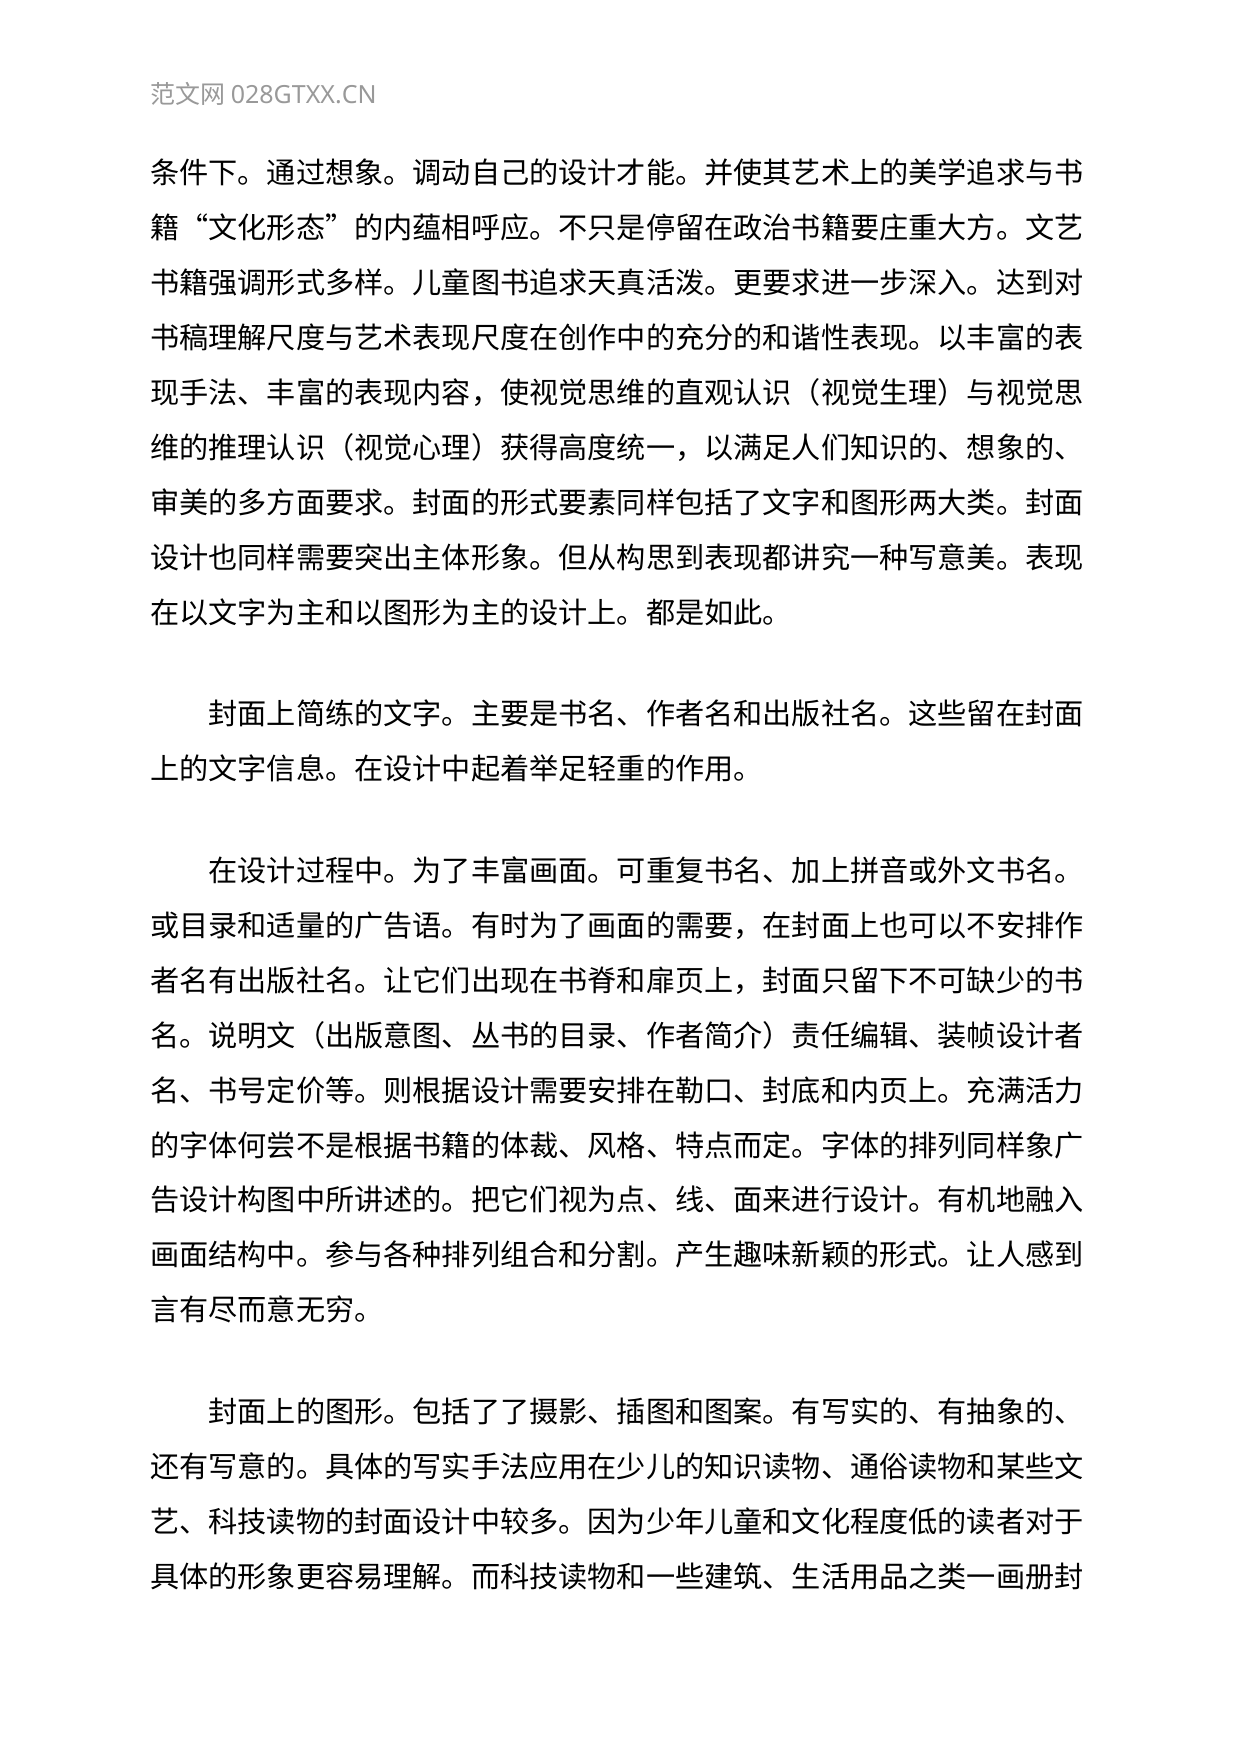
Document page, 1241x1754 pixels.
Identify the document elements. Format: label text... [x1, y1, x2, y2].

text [150, 1388, 1090, 1596]
text 封面上简练的文字。主要是书名、作者名和出版社名。这些留在封面上的文字信息。在设计中起着举足轻重的作用。 [150, 691, 1090, 788]
text 在设计过程中。为了丰富画面。可重复书名、加上拼音或外文书名。或目录和适量的广告语。有时为了画面的需要，在封面上也可以不安排作者名有出版社名。让它们出现在书脊和扉页上，封面只留下不可缺少的书名。说明文（出版意图、丛书的目录、作者简介）责任编辑、装帧设计者名、书号定价等。则根据设计需要安排在勒口、封底和内页上。充满活力的字体何尝不是根据书籍的体裁、风格、特点而定。字体的排列同样象广告设计构图中所讲述的。把它们视为点、线、面来进行设计。有机地融入画面结构中。参与各种排列组合和分割。产生趣味新颖的形式。让人感到言有尽而意无穷。 [150, 848, 1090, 1329]
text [150, 150, 1090, 631]
